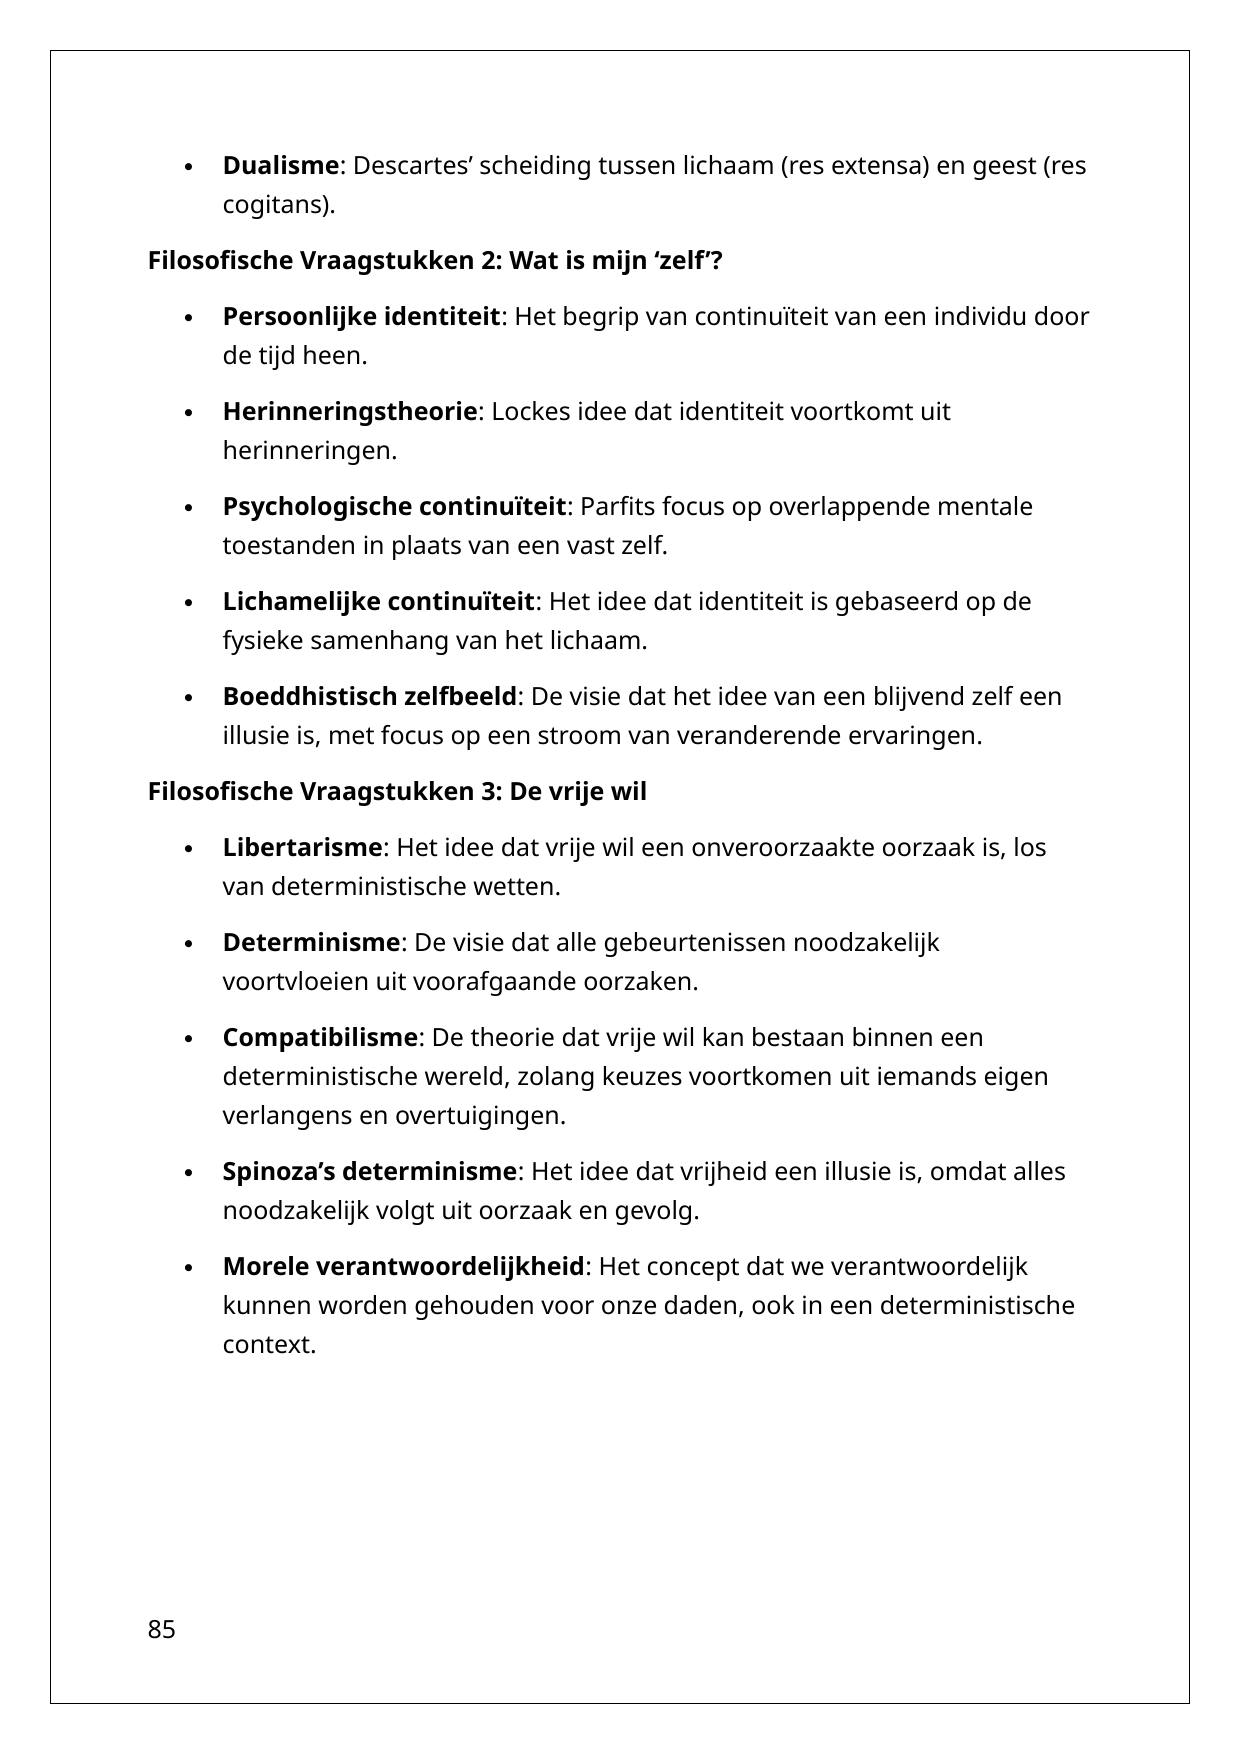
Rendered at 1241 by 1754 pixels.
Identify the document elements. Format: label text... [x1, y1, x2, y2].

text Filosofische Vraagstukken 3: De vrije wil [147, 773, 1093, 807]
list Persoonlijke identiteit: Het begrip van continuïteit van een individu door de tijd heen. [185, 298, 1093, 372]
list Lichamelijke continuïteit: Het idee dat identiteit is gebaseerd op de fysieke samenhang van het lichaam. [185, 583, 1093, 657]
list Spinoza’s determinisme: Het idee dat vrijheid een illusie is, omdat alles noodzakelijk volgt uit oorzaak en gevolg. [185, 1153, 1093, 1227]
list Morele verantwoordelijkheid: Het concept dat we verantwoordelijk kunnen worden gehouden voor onze daden, ook in een deterministische context. [185, 1248, 1093, 1361]
list Determinisme: De visie dat alle gebeurtenissen noodzakelijk voortvloeien uit voorafgaande oorzaken. [185, 924, 1093, 997]
text Filosofische Vraagstukken 2: Wat is mijn ‘zelf’? [147, 242, 1093, 277]
list Psychologische continuïteit: Parfits focus op overlappende mentale toestanden in plaats van een vast zelf. [185, 488, 1093, 562]
list Herinneringstheorie: Lockes idee dat identiteit voortkomt uit herinneringen. [185, 393, 1093, 467]
list Compatibilisme: De theorie dat vrije wil kan bestaan binnen een deterministische wereld, zolang keuzes voortkomen uit iemands eigen verlangens en overtuigingen. [185, 1019, 1093, 1132]
list Boeddhistisch zelfbeeld: De visie dat het idee van een blijvend zelf een illusie is, met focus op een stroom van veranderende ervaringen. [185, 678, 1093, 752]
list Libertarisme: Het idee dat vrije wil een onveroorzaakte oorzaak is, los van deterministische wetten. [185, 829, 1093, 902]
list Dualisme: Descartes’ scheiding tussen lichaam (res extensa) en geest (res cogitans). [185, 147, 1093, 221]
